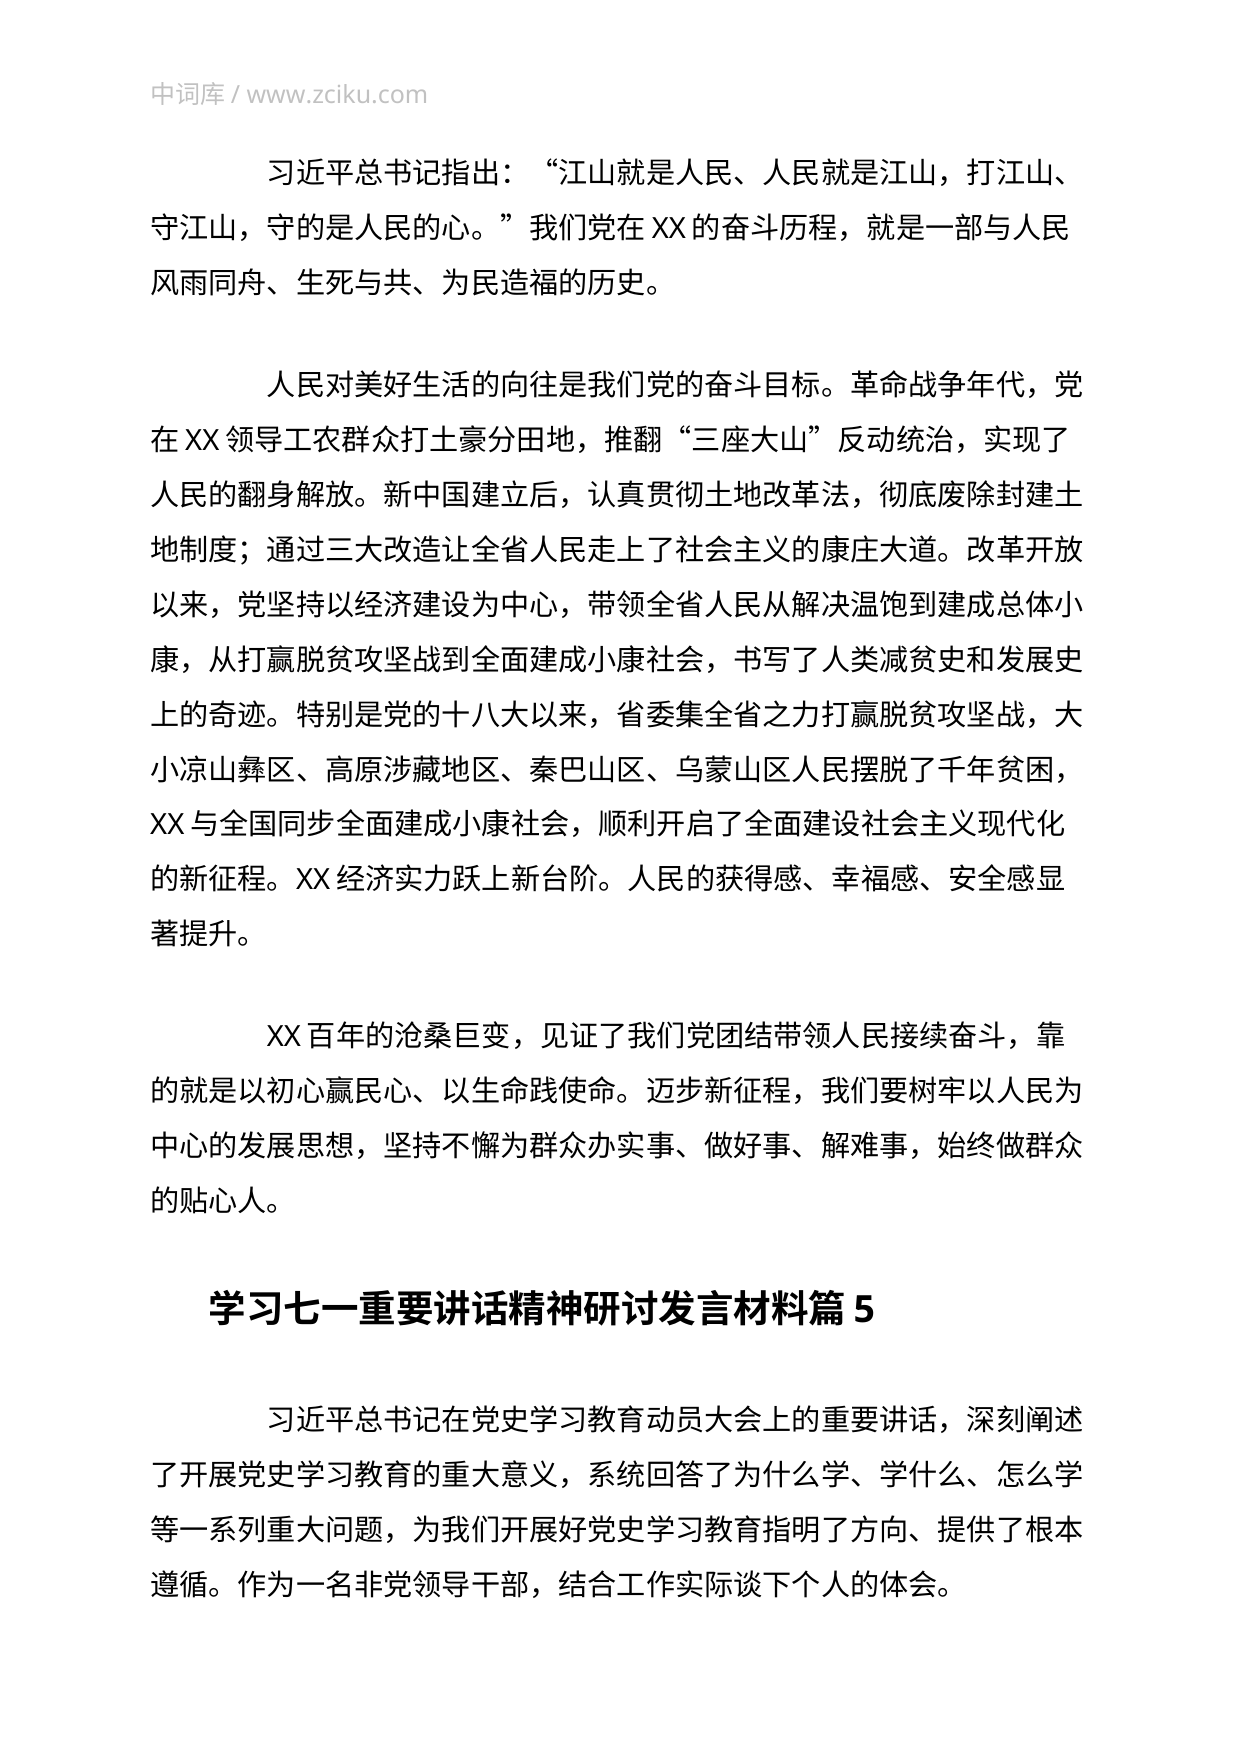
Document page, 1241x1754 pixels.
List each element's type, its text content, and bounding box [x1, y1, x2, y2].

text 习近平总书记在党史学习教育动员大会上的重要讲话，深刻阐述了开展党史学习教育的重大意义，系统回答了为什么学、学什么、怎么学等一系列重大问题，为我们开展好党史学习教育指明了方向、提供了根本遵循。作为一名非党领导干部，结合工作实际谈下个人的体会。 [150, 1397, 1090, 1604]
text 学习七一重要讲话精神研讨发言材料篇5 [150, 1279, 1090, 1334]
text XX百年的沧桑巨变，见证了我们党团结带领人民接续奋斗，靠的就是以初心赢民心、以生命践使命。迈步新征程，我们要树牢以人民为中心的发展思想，坚持不懈为群众办实事、做好事、解难事，始终做群众的贴心人。 [150, 1013, 1090, 1220]
text 人民对美好生活的向往是我们党的奋斗目标。革命战争年代，党在XX领导工农群众打土豪分田地，推翻“三座大山”反动统治，实现了人民的翻身解放。新中国建立后，认真贯彻土地改革法，彻底废除封建土地制度；通过三大改造让全省人民走上了社会主义的康庄大道。改革开放以来，党坚持以经济建设为中心，带领全省人民从解决温饱到建成总体小康，从打赢脱贫攻坚战到全面建成小康社会，书写了人类减贫史和发展史上的奇迹。特别是党的十八大以来，省委集全省之力打赢脱贫攻坚战，大小凉山彝区、高原涉藏地区、秦巴山区、乌蒙山区人民摆脱了千年贫困，XX与全国同步全面建成小康社会，顺利开启了全面建设社会主义现代化的新征程。XX经济实力跃上新台阶。人民的获得感、幸福感、安全感显著提升。 [150, 362, 1090, 953]
text 习近平总书记指出：“江山就是人民、人民就是江山，打江山、守江山，守的是人民的心。”我们党在XX的奋斗历程，就是一部与人民风雨同舟、生死与共、为民造福的历史。 [150, 150, 1090, 302]
